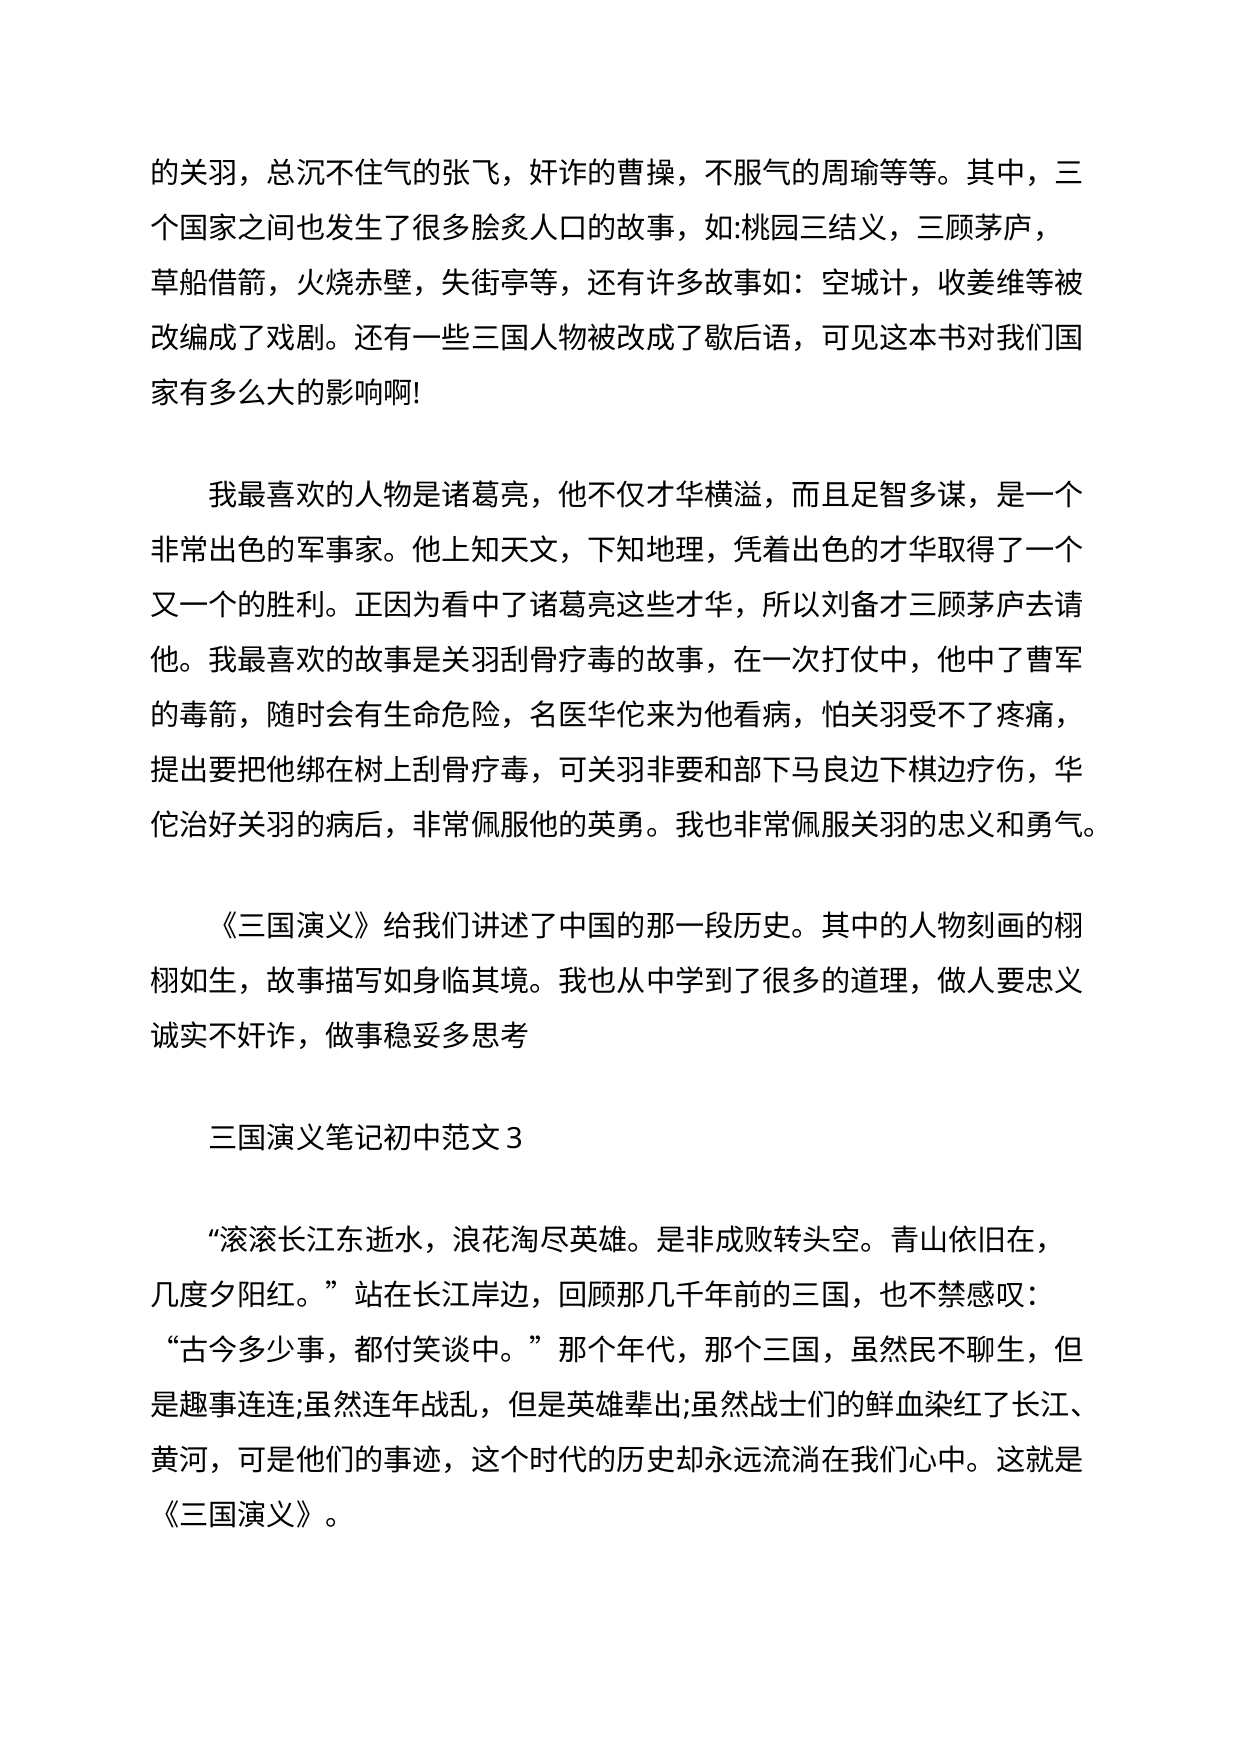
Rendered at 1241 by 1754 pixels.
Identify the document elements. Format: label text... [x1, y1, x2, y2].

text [150, 150, 1090, 412]
text 三国演义笔记初中范文3 [150, 1114, 1090, 1157]
text “滚滚长江东逝水，浪花淘尽英雄。是非成败转头空。青山依旧在，几度夕阳红。”站在长江岸边，回顾那几千年前的三国，也不禁感叹：“古今多少事，都付笑谈中。”那个年代，那个三国，虽然民不聊生，但是趣事连连;虽然连年战乱，但是英雄辈出;虽然战士们的鲜血染红了长江、黄河，可是他们的事迹，这个时代的历史却永远流淌在我们心中。这就是《三国演义》。 [150, 1216, 1090, 1533]
text 我最喜欢的人物是诸葛亮，他不仅才华横溢，而且足智多谋，是一个非常出色的军事家。他上知天文，下知地理，凭着出色的才华取得了一个又一个的胜利。正因为看中了诸葛亮这些才华，所以刘备才三顾茅庐去请他。我最喜欢的故事是关羽刮骨疗毒的故事，在一次打仗中，他中了曹军的毒箭，随时会有生命危险，名医华佗来为他看病，怕关羽受不了疼痛，提出要把他绑在树上刮骨疗毒，可关羽非要和部下马良边下棋边疗伤，华佗治好关羽的病后，非常佩服他的英勇。我也非常佩服关羽的忠义和勇气。 [150, 472, 1090, 843]
text 《三国演义》给我们讲述了中国的那一段历史。其中的人物刻画的栩栩如生，故事描写如身临其境。我也从中学到了很多的道理，做人要忠义诚实不奸诈，做事稳妥多思考 [150, 903, 1090, 1055]
